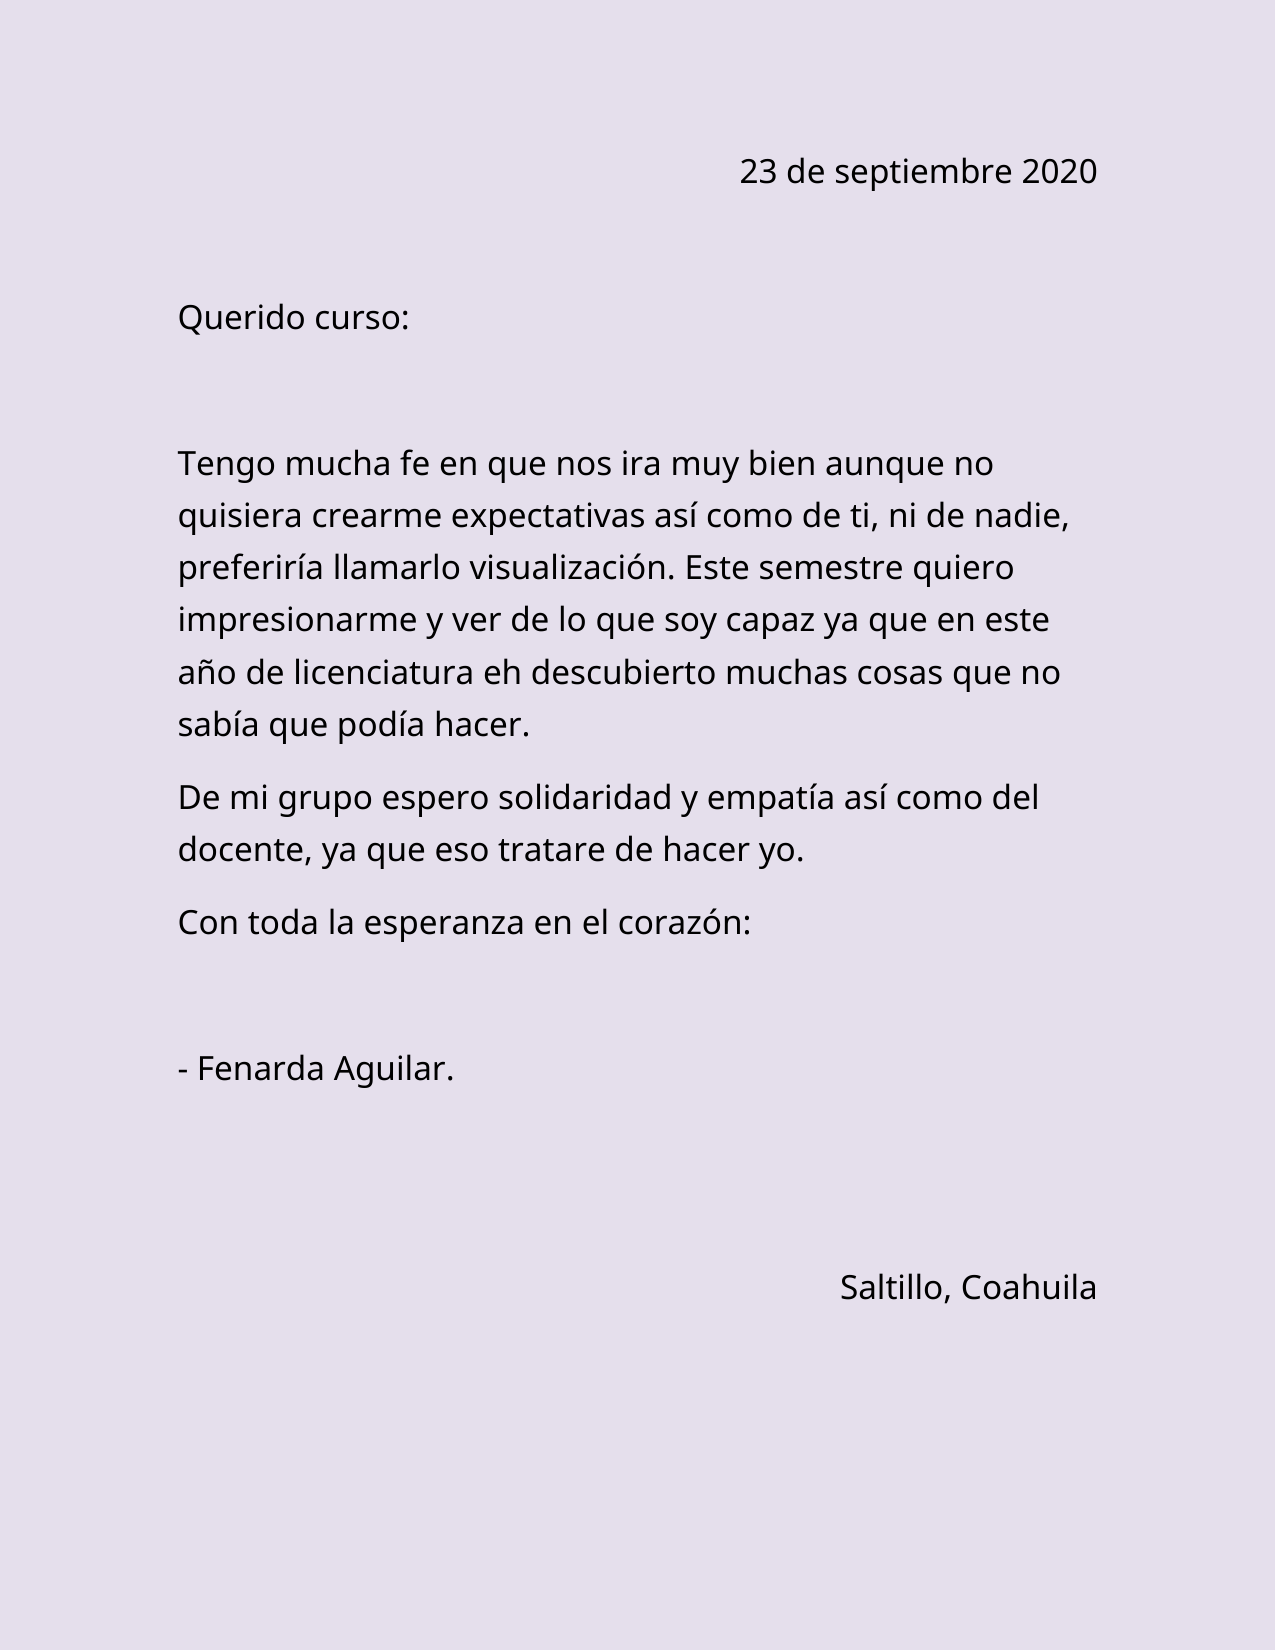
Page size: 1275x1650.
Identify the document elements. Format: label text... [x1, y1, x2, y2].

text Tengo mucha fe en que nos ira muy bien aunque no quisiera crearme expectativas así como de ti, ni de nadie, preferiría llamarlo visualización. Este semestre quiero impresionarme y ver de lo que soy capaz ya que en este año de licenciatura eh descubierto muchas cosas que no sabía que podía hacer. [177, 440, 1098, 746]
text - Fenarda Aguilar. [177, 1045, 1098, 1090]
text Querido curso: [177, 294, 1098, 339]
text Con toda la esperanza en el corazón: [177, 899, 1098, 944]
text De mi grupo espero solidaridad y empatía así como del docente, ya que eso tratare de hacer yo. [177, 774, 1098, 871]
text Saltillo, Coahuila [177, 1264, 1098, 1309]
text 23 de septiembre 2020 [177, 148, 1098, 193]
